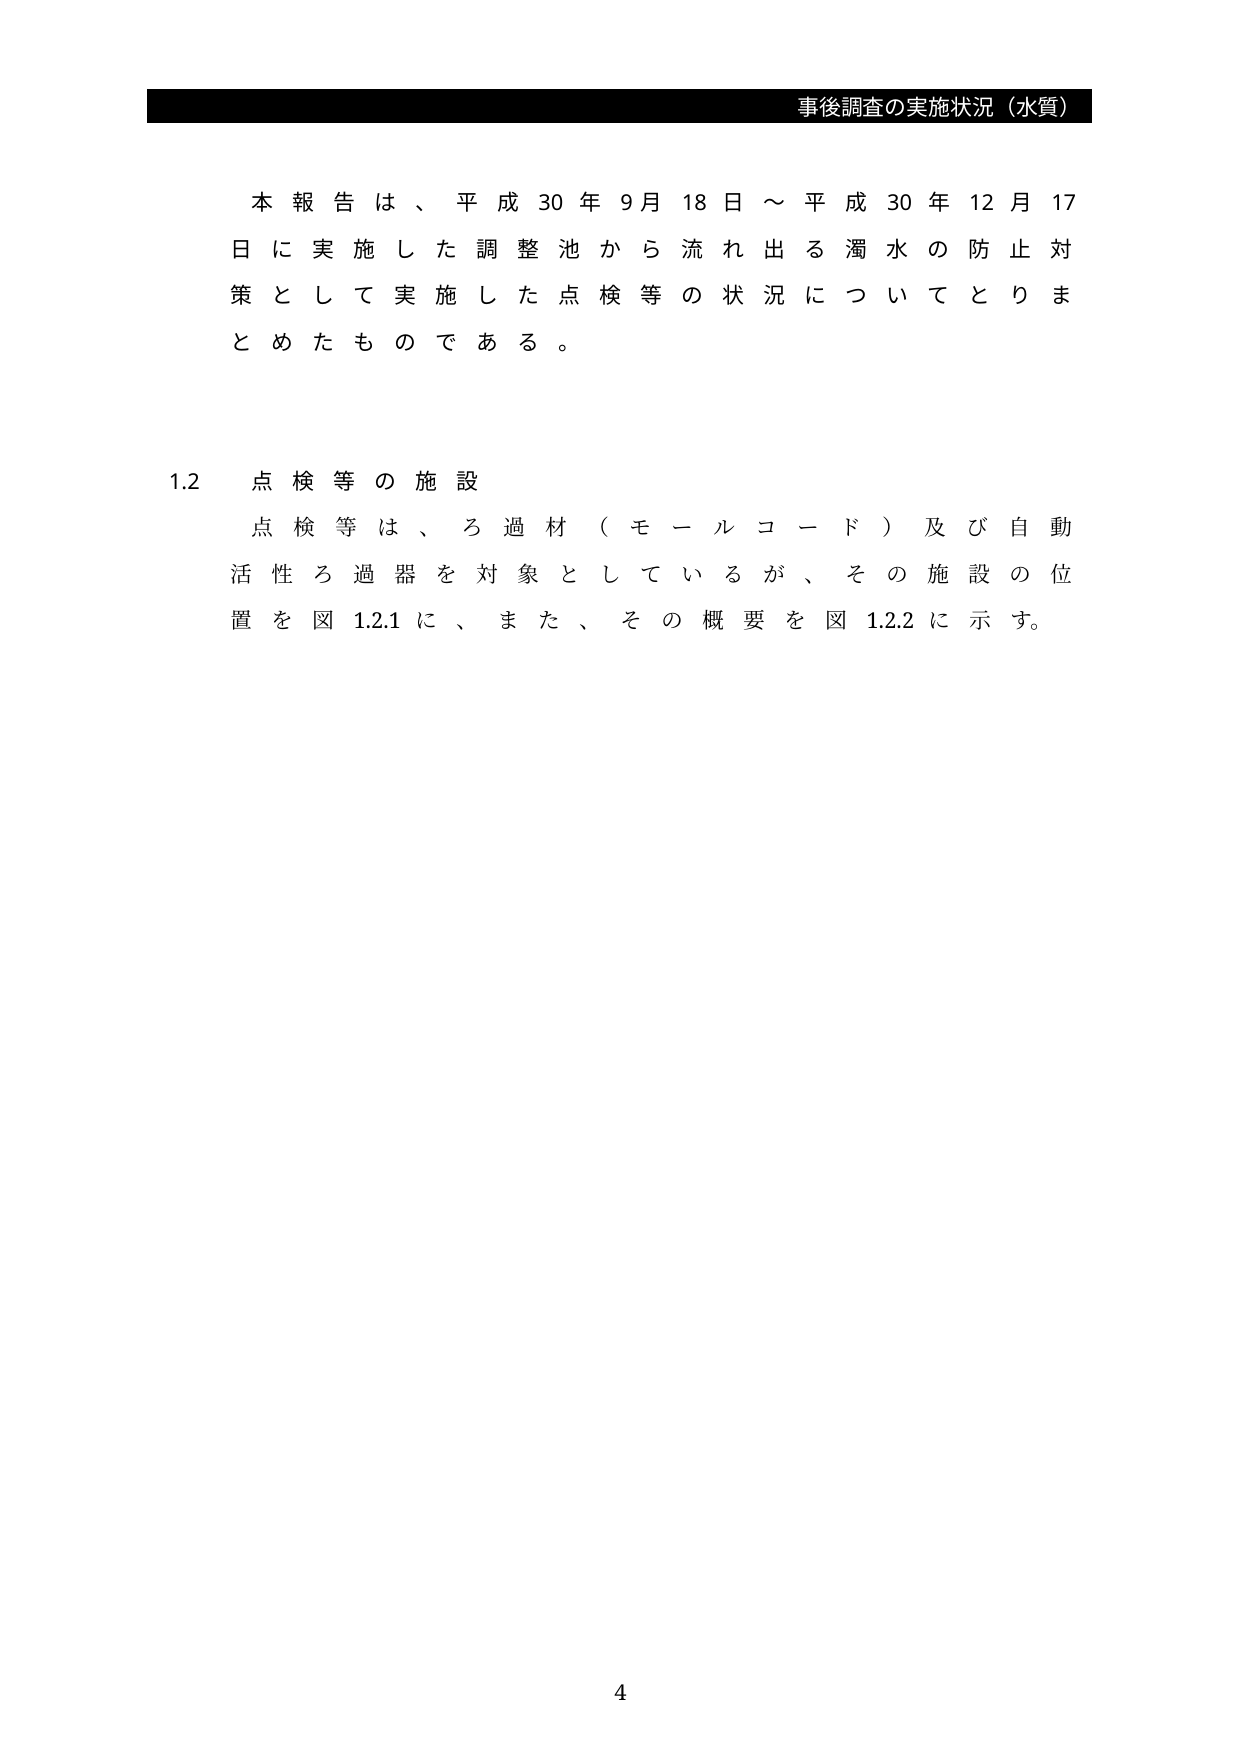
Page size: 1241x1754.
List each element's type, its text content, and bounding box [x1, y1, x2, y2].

text 点検等は、ろ過材（モールコード）及び自動活性ろ過器を対象としているが、その施設の位置を図1.2.1に、また、その概要を図1.2.2に示す。 [217, 503, 1092, 642]
text 1.2 点検等の施設 [148, 457, 1092, 503]
text 本報告は、平成30年9月18日～平成30年12月17日に実施した調整池から流れ出る濁水の防止対策として実施した点検等の状況についてとりまとめたものである。 [217, 178, 1092, 364]
